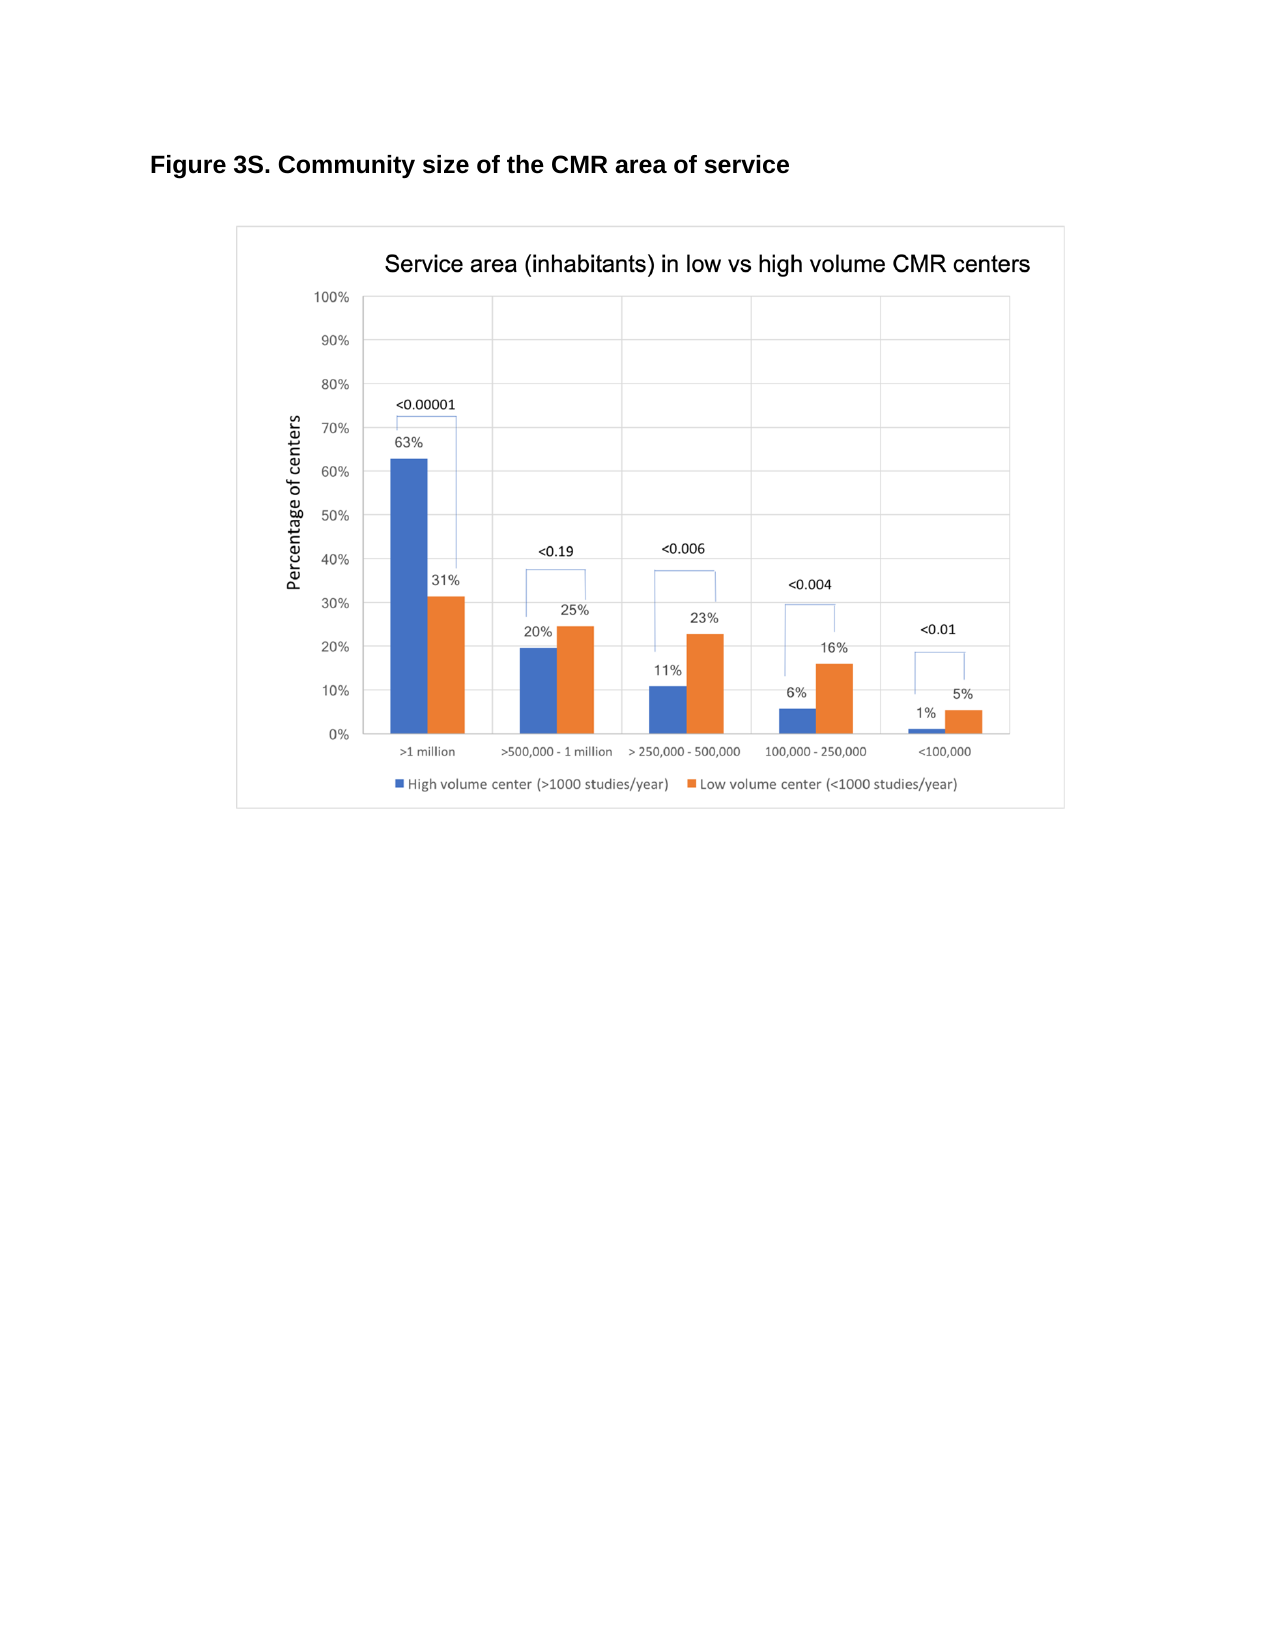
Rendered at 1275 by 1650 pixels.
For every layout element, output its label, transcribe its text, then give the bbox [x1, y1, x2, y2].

picture [236, 225, 1065, 809]
text Figure 3S. Community size of the CMR area of service [150, 150, 1125, 179]
